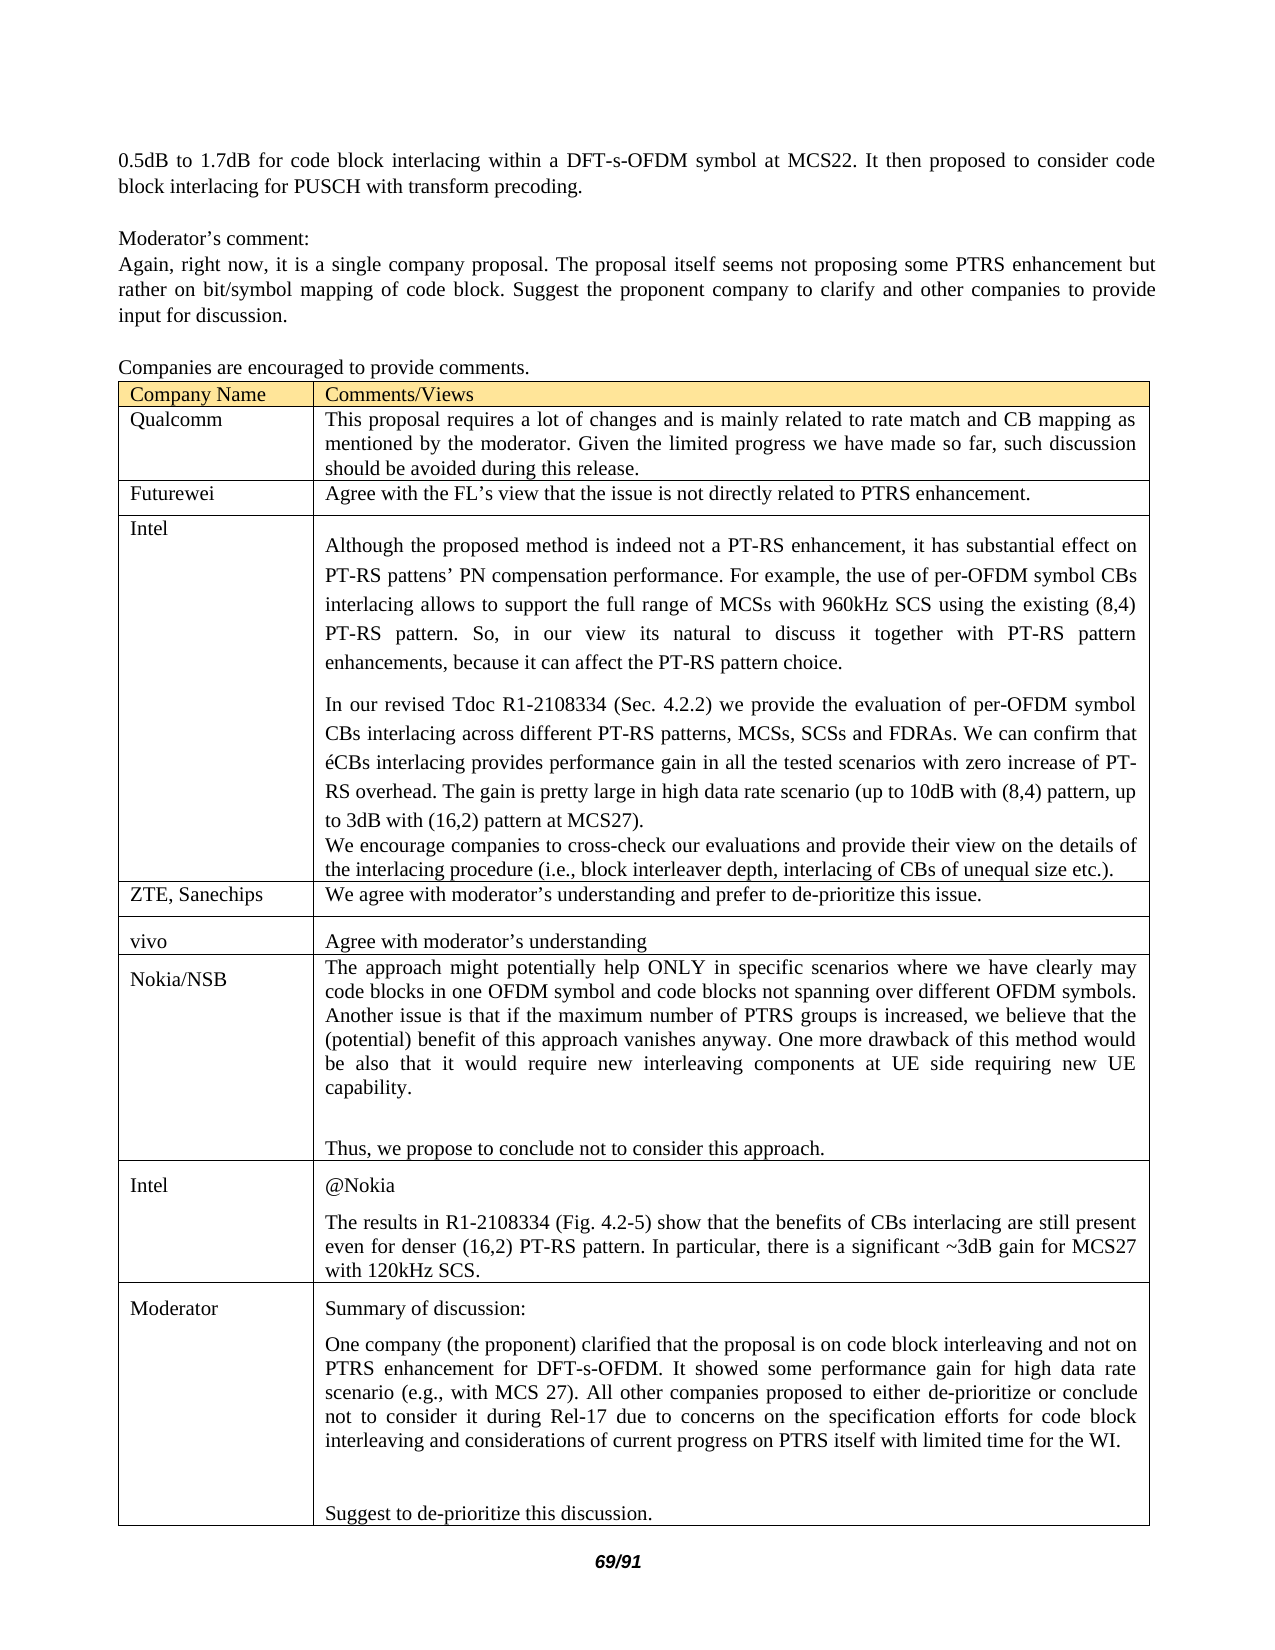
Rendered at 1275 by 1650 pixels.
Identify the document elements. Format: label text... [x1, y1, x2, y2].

table_cell This proposal requires a lot of changes and is mainly related to rate match and CB mapping as mentioned by the moderator. Given the limited progress we have made so far, such discussion should be avoided during this release. [314, 407, 1149, 479]
table_header Company Name [119, 382, 313, 406]
table_cell Although the proposed method is indeed not a PT-RS enhancement, it has substantial effect on PT-RS pattens’ PN compensation performance. For example, the use of per-OFDM symbol CBs interlacing allows to support the full range of MCSs with 960kHz SCS using the existing (8,4) PT-RS pattern. So, in our view its natural to discuss it together with PT-RS pattern enhancements, because it can affect the PT-RS pattern choice. In our revised Tdoc R1-2108334 (Sec. 4.2.2) we provide the evaluation of per-OFDM symbol CBs interlacing across different PT-RS patterns, MCSs, SCSs and FDRAs. We can confirm that éCBs interlacing provides performance gain in all the tested scenarios with zero increase of PT-RS overhead. The gain is pretty large in high data rate scenario (up to 10dB with (8,4) pattern, up to 3dB with (16,2) pattern at MCS27). We encourage companies to cross-check our evaluations and provide their view on the details of the interlacing procedure (i.e., block interleaver depth, interlacing of CBs of unequal size etc.). [314, 516, 1149, 881]
table_header Comments/Views [314, 382, 1149, 406]
table_cell ZTE, Sanechips [119, 882, 313, 916]
table_cell Nokia/NSB [119, 955, 313, 1159]
table_cell vivo [119, 917, 313, 953]
table_cell We agree with moderator’s understanding and prefer to de-prioritize this issue. [314, 882, 1149, 916]
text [118, 148, 1157, 198]
table_cell Moderator [119, 1283, 313, 1525]
table_cell Intel [119, 1161, 313, 1282]
table_cell @Nokia The results in R1-2108334 (Fig. 4.2-5) show that the benefits of CBs interlacing are still present even for denser (16,2) PT-RS pattern. In particular, there is a significant ~3dB gain for MCS27 with 120kHz SCS. [314, 1161, 1149, 1282]
table_cell Futurewei [119, 481, 313, 515]
text Companies are encouraged to provide comments. [118, 355, 1157, 379]
table_cell Summary of discussion: One company (the proponent) clarified that the proposal is on code block interleaving and not on PTRS enhancement for DFT-s-OFDM. It showed some performance gain for high data rate scenario (e.g., with MCS 27). All other companies proposed to either de-prioritize or conclude not to consider it during Rel-17 due to concerns on the specification efforts for code block interleaving and considerations of current progress on PTRS itself with limited time for the WI. Suggest to de-prioritize this discussion. [314, 1283, 1149, 1525]
table_cell The approach might potentially help ONLY in specific scenarios where we have clearly may code blocks in one OFDM symbol and code blocks not spanning over different OFDM symbols. Another issue is that if the maximum number of PTRS groups is increased, we believe that the (potential) benefit of this approach vanishes anyway. One more drawback of this method would be also that it would require new interleaving components at UE side requiring new UE capability. Thus, we propose to conclude not to consider this approach. [314, 955, 1149, 1159]
table_cell Agree with the FL’s view that the issue is not directly related to PTRS enhancement. [314, 481, 1149, 515]
table_cell Intel [119, 516, 313, 881]
table_cell Qualcomm [119, 407, 313, 479]
table_cell Agree with moderator’s understanding [314, 917, 1149, 953]
text Moderator’s comment: [118, 226, 1157, 249]
text Again, right now, it is a single company proposal. The proposal itself seems not proposing some PTRS enhancement but rather on bit/symbol mapping of code block. Suggest the proponent company to clarify and other companies to provide input for discussion. [118, 251, 1157, 327]
